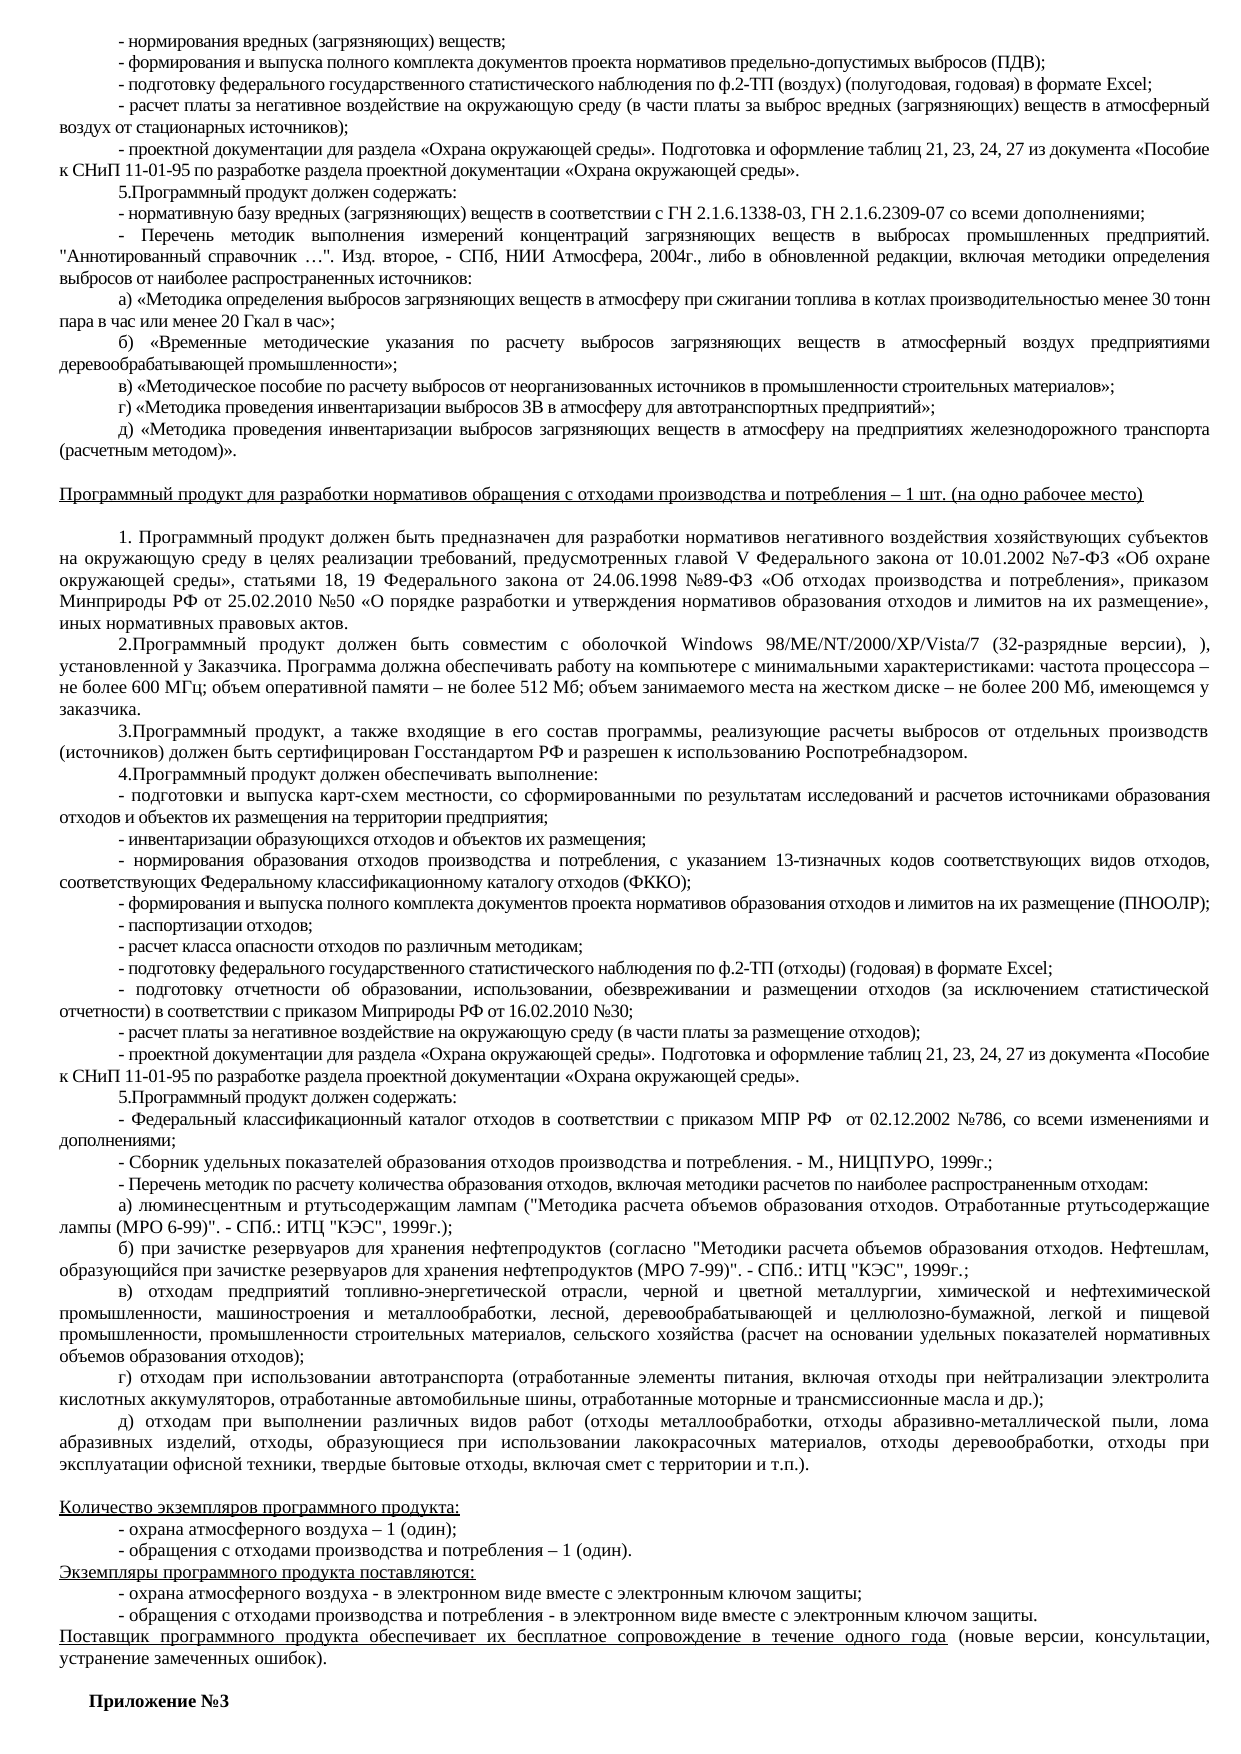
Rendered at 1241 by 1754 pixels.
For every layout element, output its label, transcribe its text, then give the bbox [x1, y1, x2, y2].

text а) люминесцентным и ртутьсодержащим лампам ("Методика расчета объемов образования отходов. Отработанные ртутьсодержащие лампы (МРО 6-99)". - СПб.: ИТЦ "КЭС", 1999г.); [59, 1194, 1211, 1237]
text - проектной документации для раздела «Охрана окружающей среды». Подготовка и оформление таблиц 21, 23, 24, 27 из документа «Пособие к СНиП 11-01-95 по разработке раздела проектной документации «Охрана окружающей среды». [59, 1043, 1211, 1086]
text г) «Методика проведения инвентаризации выбросов ЗВ в атмосферу для автотранспортных предприятий»; [59, 396, 1211, 418]
text - подготовку отчетности об образовании, использовании, обезвреживании и размещении отходов (за исключением статистической отчетности) в соответствии с приказом Миприроды РФ от 16.02.2010 №30; [59, 978, 1211, 1021]
text - обращения с отходами производства и потребления - в электронном виде вместе с электронным ключом защиты. [59, 1604, 1211, 1625]
text - нормирования вредных (загрязняющих) веществ; [59, 29, 1211, 51]
text - расчет платы за негативное воздействие на окружающую среду (в части платы за выброс вредных (загрязняющих) веществ в атмосферный воздух от стационарных источников); [59, 94, 1211, 137]
text - Перечень методик выполнения измерений концентраций загрязняющих веществ в выбросах промышленных предприятий. "Аннотированный справочник …". Изд. второе, - СПб, НИИ Атмосфера, 2004г., либо в обновленной редакции, включая методики определения выбросов от наиболее распространенных источников: [59, 224, 1211, 288]
text г) отходам при использовании автотранспорта (отработанные элементы питания, включая отходы при нейтрализации электролита кислотных аккумуляторов, отработанные автомобильные шины, отработанные моторные и трансмиссионные масла и др.); [59, 1366, 1211, 1409]
text б) «Временные методические указания по расчету выбросов загрязняющих веществ в атмосферный воздух предприятиями деревообрабатывающей промышленности»; [59, 331, 1211, 374]
text - паспортизации отходов; [59, 914, 1211, 935]
text - нормативную базу вредных (загрязняющих) веществ в соответствии с ГН 2.1.6.1338-03, ГН 2.1.6.2309-07 со всеми дополнениями; [59, 202, 1211, 224]
text - расчет класса опасности отходов по различным методикам; [59, 935, 1211, 957]
text - нормирования образования отходов производства и потребления, с указанием 13-тизначных кодов соответствующих видов отходов, соответствующих Федеральному классификационному каталогу отходов (ФККО); [59, 849, 1211, 892]
text Поставщик программного продукта обеспечивает их бесплатное сопровождение в течение одного года (новые версии, консультации, устранение замеченных ошибок). [59, 1625, 1211, 1668]
text Программный продукт для разработки нормативов обращения с отходами производства и потребления – 1 шт. (на одно рабочее место) [59, 482, 1211, 504]
text - Перечень методик по расчету количества образования отходов, включая методики расчетов по наиболее распространенным отходам: [59, 1172, 1211, 1194]
text 5.Программный продукт должен содержать: [59, 181, 1211, 202]
text - формирования и выпуска полного комплекта документов проекта нормативов предельно-допустимых выбросов (ПДВ); [59, 51, 1211, 73]
text Экземпляры программного продукта поставляются: [59, 1561, 1211, 1582]
text 4.Программный продукт должен обеспечивать выполнение: [59, 763, 1211, 784]
text - охрана атмосферного воздуха – 1 (один); [59, 1517, 1211, 1539]
text в) «Методическое пособие по расчету выбросов от неорганизованных источников в промышленности строительных материалов»; [59, 374, 1211, 396]
text - охрана атмосферного воздуха - в электронном виде вместе с электронным ключом защиты; [59, 1582, 1211, 1604]
text Количество экземпляров программного продукта: [59, 1496, 1211, 1517]
text - подготовки и выпуска карт-схем местности, со сформированными по результатам исследований и расчетов источниками образования отходов и объектов их размещения на территории предприятия; [59, 784, 1211, 827]
text д) отходам при выполнении различных видов работ (отходы металлообработки, отходы абразивно-металлической пыли, лома абразивных изделий, отходы, образующиеся при использовании лакокрасочных материалов, отходы деревообработки, отходы при эксплуатации офисной техники, твердые бытовые отходы, включая смет с территории и т.п.). [59, 1409, 1211, 1474]
text - формирования и выпуска полного комплекта документов проекта нормативов образования отходов и лимитов на их размещение (ПНООЛР); [59, 892, 1211, 914]
text 2.Программный продукт должен быть совместим с оболочкой Windows 98/ME/NT/2000/XP/Vista/7 (32-разрядные версии), ), установленной у Заказчика. Программа должна обеспечивать работу на компьютере с минимальными характеристиками: частота процессора – не более 600 МГц; объем оперативной памяти – не более 512 Мб; объем занимаемого места на жестком диске – не более 200 Мб, имеющемся у заказчика. [59, 633, 1211, 719]
text - инвентаризации образующихся отходов и объектов их размещения; [59, 827, 1211, 849]
text - подготовку федерального государственного статистического наблюдения по ф.2-ТП (отходы) (годовая) в формате Excel; [59, 957, 1211, 978]
text - Сборник удельных показателей образования отходов производства и потребления. - М., НИЦПУРО, 1999г.; [59, 1151, 1211, 1172]
text 5.Программный продукт должен содержать: [59, 1086, 1211, 1108]
text - подготовку федерального государственного статистического наблюдения по ф.2-ТП (воздух) (полугодовая, годовая) в формате Excel; [59, 73, 1211, 94]
text а) «Методика определения выбросов загрязняющих веществ в атмосферу при сжигании топлива в котлах производительностью менее 30 тонн пара в час или менее 20 Гкал в час»; [59, 288, 1211, 331]
text - Федеральный классификационный каталог отходов в соответствии с приказом МПР РФ от 02.12.2002 №786, со всеми изменениями и дополнениями; [59, 1108, 1211, 1151]
text - обращения с отходами производства и потребления – 1 (один). [59, 1539, 1211, 1561]
text 1. Программный продукт должен быть предназначен для разработки нормативов негативного воздействия хозяйствующих субъектов на окружающую среду в целях реализации требований, предусмотренных главой V Федерального закона от 10.01.2002 №7-ФЗ «Об охране окружающей среды», статьями 18, 19 Федерального закона от 24.06.1998 №89-ФЗ «Об отходах производства и потребления», приказом Минприроды РФ от 25.02.2010 №50 «О порядке разработки и утверждения нормативов образования отходов и лимитов на их размещение», иных нормативных правовых актов. [59, 526, 1211, 633]
text 3.Программный продукт, а также входящие в его состав программы, реализующие расчеты выбросов от отдельных производств (источников) должен быть сертифицирован Госстандартом РФ и разрешен к использованию Роспотребнадзором. [59, 719, 1211, 763]
text - проектной документации для раздела «Охрана окружающей среды». Подготовка и оформление таблиц 21, 23, 24, 27 из документа «Пособие к СНиП 11-01-95 по разработке раздела проектной документации «Охрана окружающей среды». [59, 137, 1211, 181]
text б) при зачистке резервуаров для хранения нефтепродуктов (согласно "Методики расчета объемов образования отходов. Нефтешлам, образующийся при зачистке резервуаров для хранения нефтепродуктов (МРО 7-99)". - СПб.: ИТЦ "КЭС", 1999г.; [59, 1237, 1211, 1280]
text в) отходам предприятий топливно-энергетической отрасли, черной и цветной металлургии, химической и нефтехимической промышленности, машиностроения и металлообработки, лесной, деревообрабатывающей и целлюлозно-бумажной, легкой и пищевой промышленности, промышленности строительных материалов, сельского хозяйства (расчет на основании удельных показателей нормативных объемов образования отходов); [59, 1280, 1211, 1366]
text - расчет платы за негативное воздействие на окружающую среду (в части платы за размещение отходов); [59, 1021, 1211, 1043]
text д) «Методика проведения инвентаризации выбросов загрязняющих веществ в атмосферу на предприятиях железнодорожного транспорта (расчетным методом)». [59, 418, 1211, 461]
text Приложение №3 [59, 1690, 1211, 1711]
